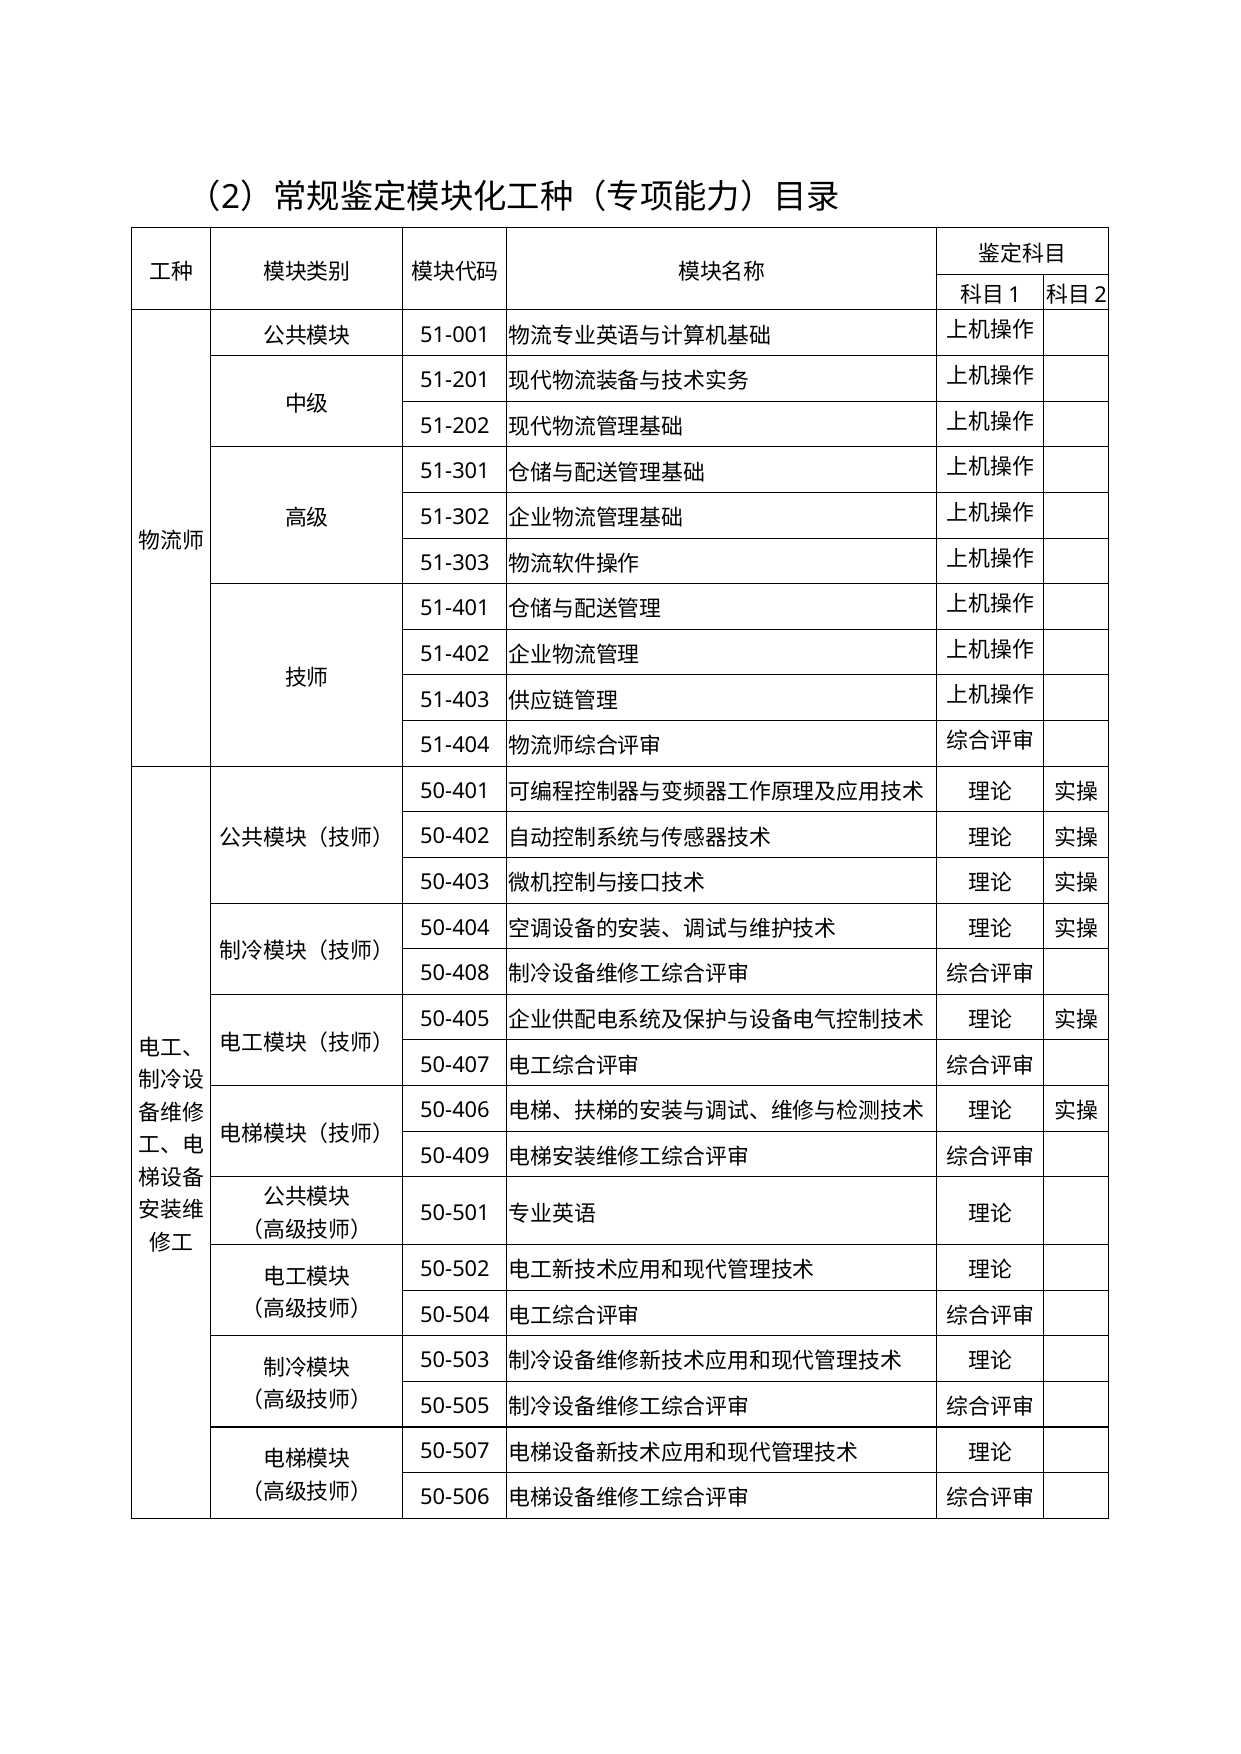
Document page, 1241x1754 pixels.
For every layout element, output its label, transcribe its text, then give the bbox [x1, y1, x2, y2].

table_cell 实操 [1044, 812, 1108, 857]
table_cell 电梯模块 （高级技师） [211, 1428, 402, 1518]
table_cell 实操 [1044, 767, 1108, 811]
table_cell 50-404 [403, 904, 506, 948]
table_cell 企业物流管理基础 [507, 493, 936, 537]
table_cell 电工、制冷设备维修工、电梯设备安装维修工 [132, 767, 210, 1518]
table_cell 可编程控制器与变频器工作原理及应用技术 [507, 767, 936, 811]
table_cell 50-501 [403, 1177, 506, 1244]
table_cell 制冷模块 （高级技师） [211, 1336, 402, 1426]
table_cell 50-409 [403, 1132, 506, 1176]
table_cell 高级 [211, 447, 402, 583]
table_cell 51-201 [403, 356, 506, 401]
table_cell 供应链管理 [507, 675, 936, 720]
table_cell 综合评审 [937, 1382, 1043, 1426]
table_cell 公共模块 [211, 310, 402, 355]
table_cell 50-507 [403, 1428, 506, 1472]
table_cell 仓储与配送管理 [507, 584, 936, 629]
table_cell [1044, 675, 1108, 720]
table_cell 上机操作 [937, 493, 1043, 537]
table_cell 电梯模块（技师） [211, 1086, 402, 1176]
table_cell 上机操作 [937, 447, 1043, 492]
table_cell 50-503 [403, 1336, 506, 1381]
table_cell 电工新技术应用和现代管理技术 [507, 1245, 936, 1289]
table_cell 上机操作 [937, 356, 1043, 401]
table_cell 理论 [937, 812, 1043, 857]
table_cell [1044, 356, 1108, 401]
table_cell 实操 [1044, 1086, 1108, 1131]
table_cell 51-301 [403, 447, 506, 492]
table_cell 理论 [937, 904, 1043, 948]
table_cell 上机操作 [937, 402, 1043, 446]
table_cell 电工模块 （高级技师） [211, 1245, 402, 1335]
table_cell 上机操作 [937, 630, 1043, 674]
table_cell 理论 [937, 1086, 1043, 1131]
table_cell [1044, 584, 1108, 629]
table_cell [1044, 402, 1108, 446]
table_cell 理论 [937, 858, 1043, 902]
table_cell 物流师综合评审 [507, 721, 936, 766]
table_cell 实操 [1044, 904, 1108, 948]
table_cell [1044, 1428, 1108, 1472]
table_cell 企业物流管理 [507, 630, 936, 674]
table_header 鉴定科目 [937, 228, 1108, 274]
table_cell 50-502 [403, 1245, 506, 1289]
table_cell 50-506 [403, 1473, 506, 1518]
table_cell 制冷模块（技师） [211, 904, 402, 994]
text （2）常规鉴定模块化工种（专项能力）目录 [187, 162, 1053, 227]
table_cell 综合评审 [937, 949, 1043, 994]
table_cell [1044, 1336, 1108, 1381]
table_cell 上机操作 [937, 539, 1043, 583]
table_cell 专业英语 [507, 1177, 936, 1244]
table_cell 51-401 [403, 584, 506, 629]
table_cell [1044, 721, 1108, 766]
table_cell [1044, 1245, 1108, 1289]
table_cell [1044, 1040, 1108, 1085]
table_cell 上机操作 [937, 675, 1043, 720]
table_cell 理论 [937, 995, 1043, 1039]
table_header 模块类别 [211, 228, 402, 309]
table_cell 实操 [1044, 858, 1108, 902]
table_cell [1044, 630, 1108, 674]
table_cell 公共模块（技师） [211, 767, 402, 902]
table_cell 制冷设备维修工综合评审 [507, 949, 936, 994]
table_cell 50-402 [403, 812, 506, 857]
table_cell 理论 [937, 1428, 1043, 1472]
table_cell [1044, 1132, 1108, 1176]
table_cell 综合评审 [937, 721, 1043, 766]
table_header 模块名称 [507, 228, 936, 309]
table_cell 50-408 [403, 949, 506, 994]
table_cell 51-303 [403, 539, 506, 583]
table_cell 仓储与配送管理基础 [507, 447, 936, 492]
table_cell 上机操作 [937, 584, 1043, 629]
table_cell [1044, 1382, 1108, 1426]
table_cell 物流专业英语与计算机基础 [507, 310, 936, 355]
table_cell 科目1 [937, 275, 1043, 309]
table_cell 电工综合评审 [507, 1291, 936, 1335]
table_header 模块代码 [403, 228, 506, 309]
table_cell 电梯设备维修工综合评审 [507, 1473, 936, 1518]
table_cell 电工模块（技师） [211, 995, 402, 1085]
table_cell [1044, 539, 1108, 583]
table_cell [1044, 447, 1108, 492]
table_cell [1044, 1473, 1108, 1518]
table_cell 51-202 [403, 402, 506, 446]
table_cell 51-403 [403, 675, 506, 720]
table_cell 微机控制与接口技术 [507, 858, 936, 902]
table_cell 50-504 [403, 1291, 506, 1335]
table_cell 电梯、扶梯的安装与调试、维修与检测技术 [507, 1086, 936, 1131]
table_cell 现代物流装备与技术实务 [507, 356, 936, 401]
table_cell 公共模块 （高级技师） [211, 1177, 402, 1244]
table_cell 科目2 [1044, 275, 1108, 309]
table_cell 50-406 [403, 1086, 506, 1131]
table_cell 实操 [1044, 995, 1108, 1039]
table_cell 电梯设备新技术应用和现代管理技术 [507, 1428, 936, 1472]
table_cell [1044, 1291, 1108, 1335]
table_cell [1044, 310, 1108, 355]
table_header 工种 [132, 228, 210, 309]
table_cell 综合评审 [937, 1132, 1043, 1176]
table_cell 50-401 [403, 767, 506, 811]
table_cell 上机操作 [937, 310, 1043, 355]
table_cell 综合评审 [937, 1040, 1043, 1085]
table_cell 电梯安装维修工综合评审 [507, 1132, 936, 1176]
table_cell 51-404 [403, 721, 506, 766]
table_cell [1044, 949, 1108, 994]
table_cell 50-505 [403, 1382, 506, 1426]
table_cell [1044, 1177, 1108, 1244]
table_cell 电工综合评审 [507, 1040, 936, 1085]
table_cell 51-001 [403, 310, 506, 355]
table_cell 企业供配电系统及保护与设备电气控制技术 [507, 995, 936, 1039]
table_cell 物流软件操作 [507, 539, 936, 583]
table_cell 综合评审 [937, 1291, 1043, 1335]
table_cell 51-402 [403, 630, 506, 674]
table_cell [1044, 493, 1108, 537]
table_cell 制冷设备维修新技术应用和现代管理技术 [507, 1336, 936, 1381]
table_cell 自动控制系统与传感器技术 [507, 812, 936, 857]
table_cell 空调设备的安装、调试与维护技术 [507, 904, 936, 948]
table_cell 理论 [937, 1177, 1043, 1244]
table_cell 50-405 [403, 995, 506, 1039]
table_cell 51-302 [403, 493, 506, 537]
table_cell 技师 [211, 584, 402, 766]
table_cell 现代物流管理基础 [507, 402, 936, 446]
table_cell 制冷设备维修工综合评审 [507, 1382, 936, 1426]
table_cell 物流师 [132, 310, 210, 766]
table_cell 50-403 [403, 858, 506, 902]
table_cell 中级 [211, 356, 402, 446]
table_cell 50-407 [403, 1040, 506, 1085]
table_cell 理论 [937, 1336, 1043, 1381]
table_cell 综合评审 [937, 1473, 1043, 1518]
table_cell 理论 [937, 1245, 1043, 1289]
table_cell 理论 [937, 767, 1043, 811]
